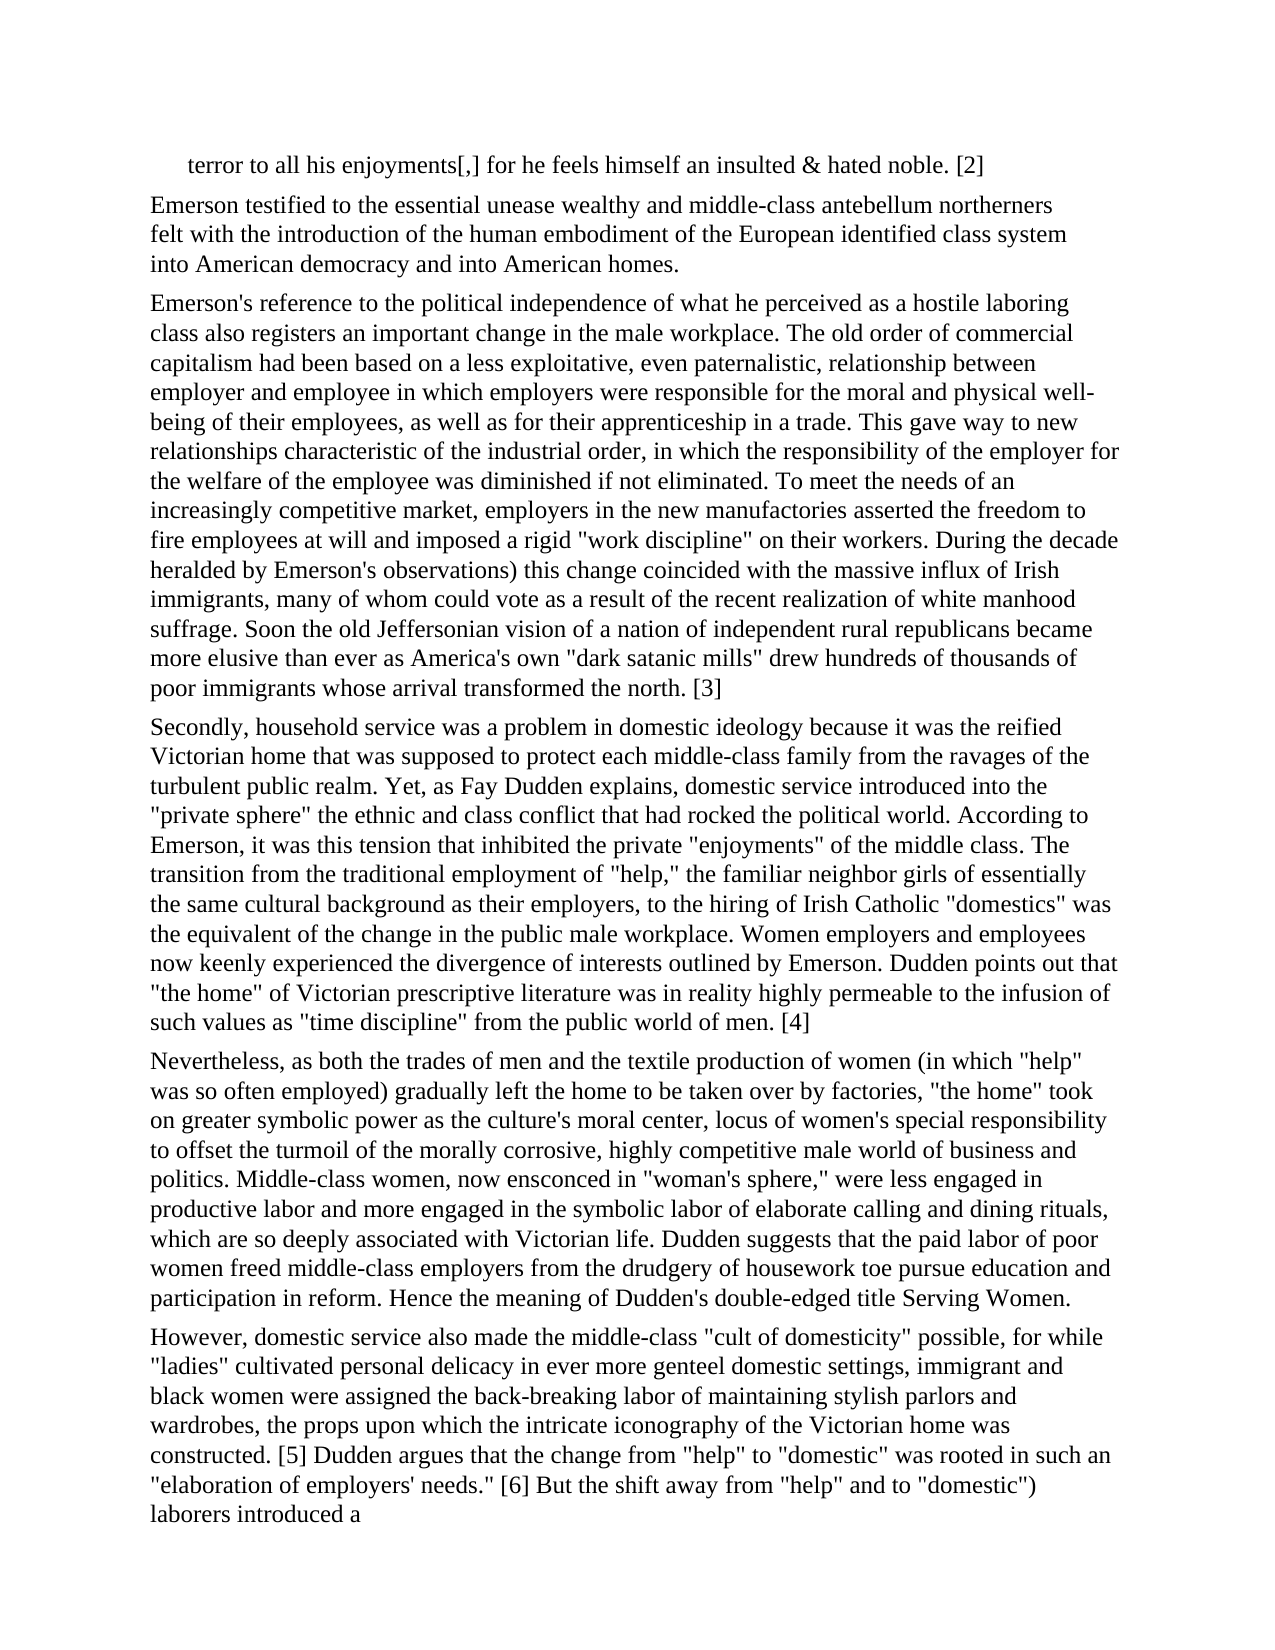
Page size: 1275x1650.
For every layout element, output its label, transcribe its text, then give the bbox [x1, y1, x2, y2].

text However, domestic service also made the middle-class "cult of domesticity" possible, for while "ladies" cultivated personal delicacy in ever more genteel domestic settings, immigrant and black women were assigned the back-breaking labor of maintaining stylish parlors and wardrobes, the props upon which the intricate iconography of the Victorian home was constructed. [5] Dudden argues that the change from "help" to "domestic" was rooted in such an "elaboration of employers' needs." [6] But the shift away from "help" and to "domestic") laborers introduced a [150, 1322, 1120, 1528]
text terror to all his enjoyments[,] for he feels himself an insulted & hated noble. [2] [187, 150, 1135, 179]
text Emerson testified to the essential unease wealthy and middle-class antebellum northerners felt with the introduction of the human embodiment of the European identified class system into American democracy and into American homes. [150, 190, 1091, 278]
text Secondly, household service was a problem in domestic ideology because it was the reified Victorian home that was supposed to protect each middle-class family from the ravages of the turbulent public realm. Yet, as Fay Dudden explains, domestic service introduced into the "private sphere" the ethnic and class conflict that had rocked the political world. According to Emerson, it was this tension that inhibited the private "enjoyments" of the middle class. The transition from the traditional employment of "help," the familiar neighbor girls of essentially the same cultural background as their employers, to the hiring of Irish Catholic "domestics" was the equivalent of the change in the public male workplace. Women employers and employees now keenly experienced the divergence of interests outlined by Emerson. Dudden points out that "the home" of Victorian prescriptive literature was in reality highly permeable to the infusion of such values as "time discipline" from the public world of men. [4] [150, 712, 1120, 1036]
text Emerson's reference to the political independence of what he perceived as a hostile laboring class also registers an important change in the male workplace. The old order of commercial capitalism had been based on a less exploitative, even paternalistic, relationship between employer and employee in which employers were responsible for the moral and physical well- being of their employees, as well as for their apprenticeship in a trade. This gave way to new relationships characteristic of the industrial order, in which the responsibility of the employer for the welfare of the employee was diminished if not eliminated. To meet the needs of an increasingly competitive market, employers in the new manufactories asserted the freedom to fire employees at will and imposed a rigid "work discipline" on their workers. During the decade heralded by Emerson's observations) this change coincided with the massive influx of Irish immigrants, many of whom could vote as a result of the recent realization of white manhood suffrage. Soon the old Jeffersonian vision of a nation of independent rural republicans became more elusive than ever as America's own "dark satanic mills" drew hundreds of thousands of poor immigrants whose arrival transformed the north. [3] [150, 288, 1124, 702]
text Nevertheless, as both the trades of men and the textile production of women (in which "help" was so often employed) gradually left the home to be taken over by factories, "the home" took on greater symbolic power as the culture's moral center, locus of women's special responsibility to offset the turmoil of the morally corrosive, highly competitive male world of business and politics. Middle-class women, now ensconced in "woman's sphere," were less engaged in productive labor and more engaged in the symbolic labor of elaborate calling and dining rituals, which are so deeply associated with Victorian life. Dudden suggests that the paid labor of poor women freed middle-class employers from the drudgery of housework toe pursue education and participation in reform. Hence the meaning of Dudden's double-edged title Serving Women. [150, 1046, 1120, 1312]
